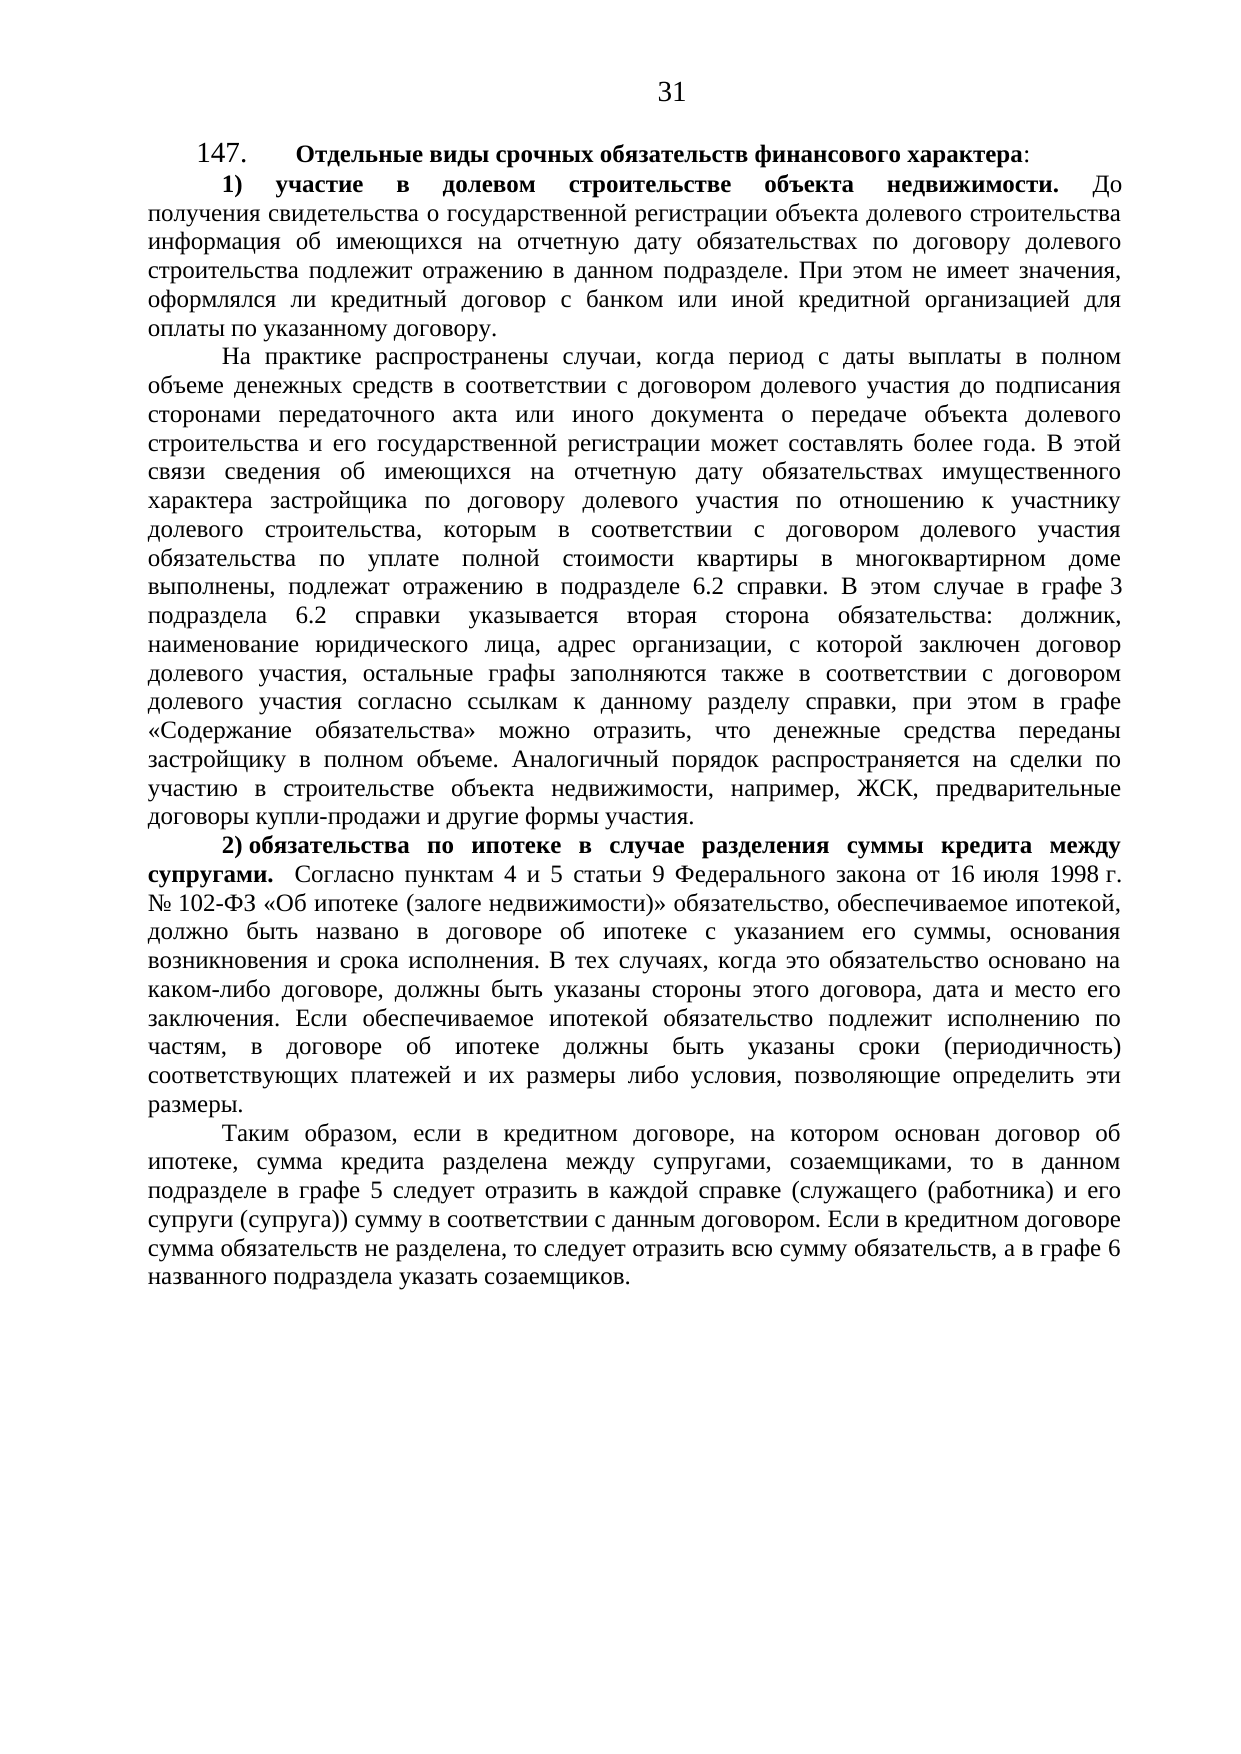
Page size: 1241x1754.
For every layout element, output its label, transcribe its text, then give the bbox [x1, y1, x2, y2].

text Таким образом, если в кредитном договоре, на котором основан договор об ипотеке, сумма кредита разделена между супругами, созаемщиками, то в данном подразделе в графе 5 следует отразить в каждой справке (служащего (работника) и его супруги (супруга)) сумму в соответствии с данным договором. Если в кредитном договоре сумма обязательств не разделена, то следует отразить всю сумму обязательств, а в графе 6 названного подраздела указать созаемщиков. [148, 1118, 1122, 1290]
list Отдельные виды срочных обязательств финансового характера: [148, 135, 1122, 169]
list 1) участие в долевом строительстве объекта недвижимости. До получения свидетельства о государственной регистрации объекта долевого строительства информация об имеющихся на отчетную дату обязательствах по договору долевого строительства подлежит отражению в данном подразделе. При этом не имеет значения, оформлялся ли кредитный договор с банком или иной кредитной организацией для оплаты по указанному договору. [148, 169, 1122, 341]
text На практике распространены случаи, когда период с даты выплаты в полном объеме денежных средств в соответствии с договором долевого участия до подписания сторонами передаточного акта или иного документа о передаче объекта долевого строительства и его государственной регистрации может составлять более года. В этой связи сведения об имеющихся на отчетную дату обязательствах имущественного характера застройщика по договору долевого участия по отношению к участнику долевого строительства, которым в соответствии с договором долевого участия обязательства по уплате полной стоимости квартиры в многоквартирном доме выполнены, подлежат отражению в подразделе 6.2 справки. В этом случае в графе 3 подраздела 6.2 справки указывается вторая сторона обязательства: должник, наименование юридического лица, адрес организации, с которой заключен договор долевого участия, остальные графы заполняются также в соответствии с договором долевого участия согласно ссылкам к данному разделу справки, при этом в графе «Содержание обязательства» можно отразить, что денежные средства переданы застройщику в полном объеме. Аналогичный порядок распространяется на сделки по участию в строительстве объекта недвижимости, например, ЖСК, предварительные договоры купли-продажи и другие формы участия. [148, 341, 1122, 830]
text 2) обязательства по ипотеке в случае разделения суммы кредита между супругами. Согласно пунктам 4 и 5 статьи 9 Федерального закона от 16 июля 1998 г. № 102-ФЗ «Об ипотеке (залоге недвижимости)» обязательство, обеспечиваемое ипотекой, должно быть названо в договоре об ипотеке с указанием его суммы, основания возникновения и срока исполнения. В тех случаях, когда это обязательство основано на каком-либо договоре, должны быть указаны стороны этого договора, дата и место его заключения. Если обеспечиваемое ипотекой обязательство подлежит исполнению по частям, в договоре об ипотеке должны быть указаны сроки (периодичность) соответствующих платежей и их размеры либо условия, позволяющие определить эти размеры. [148, 830, 1122, 1118]
